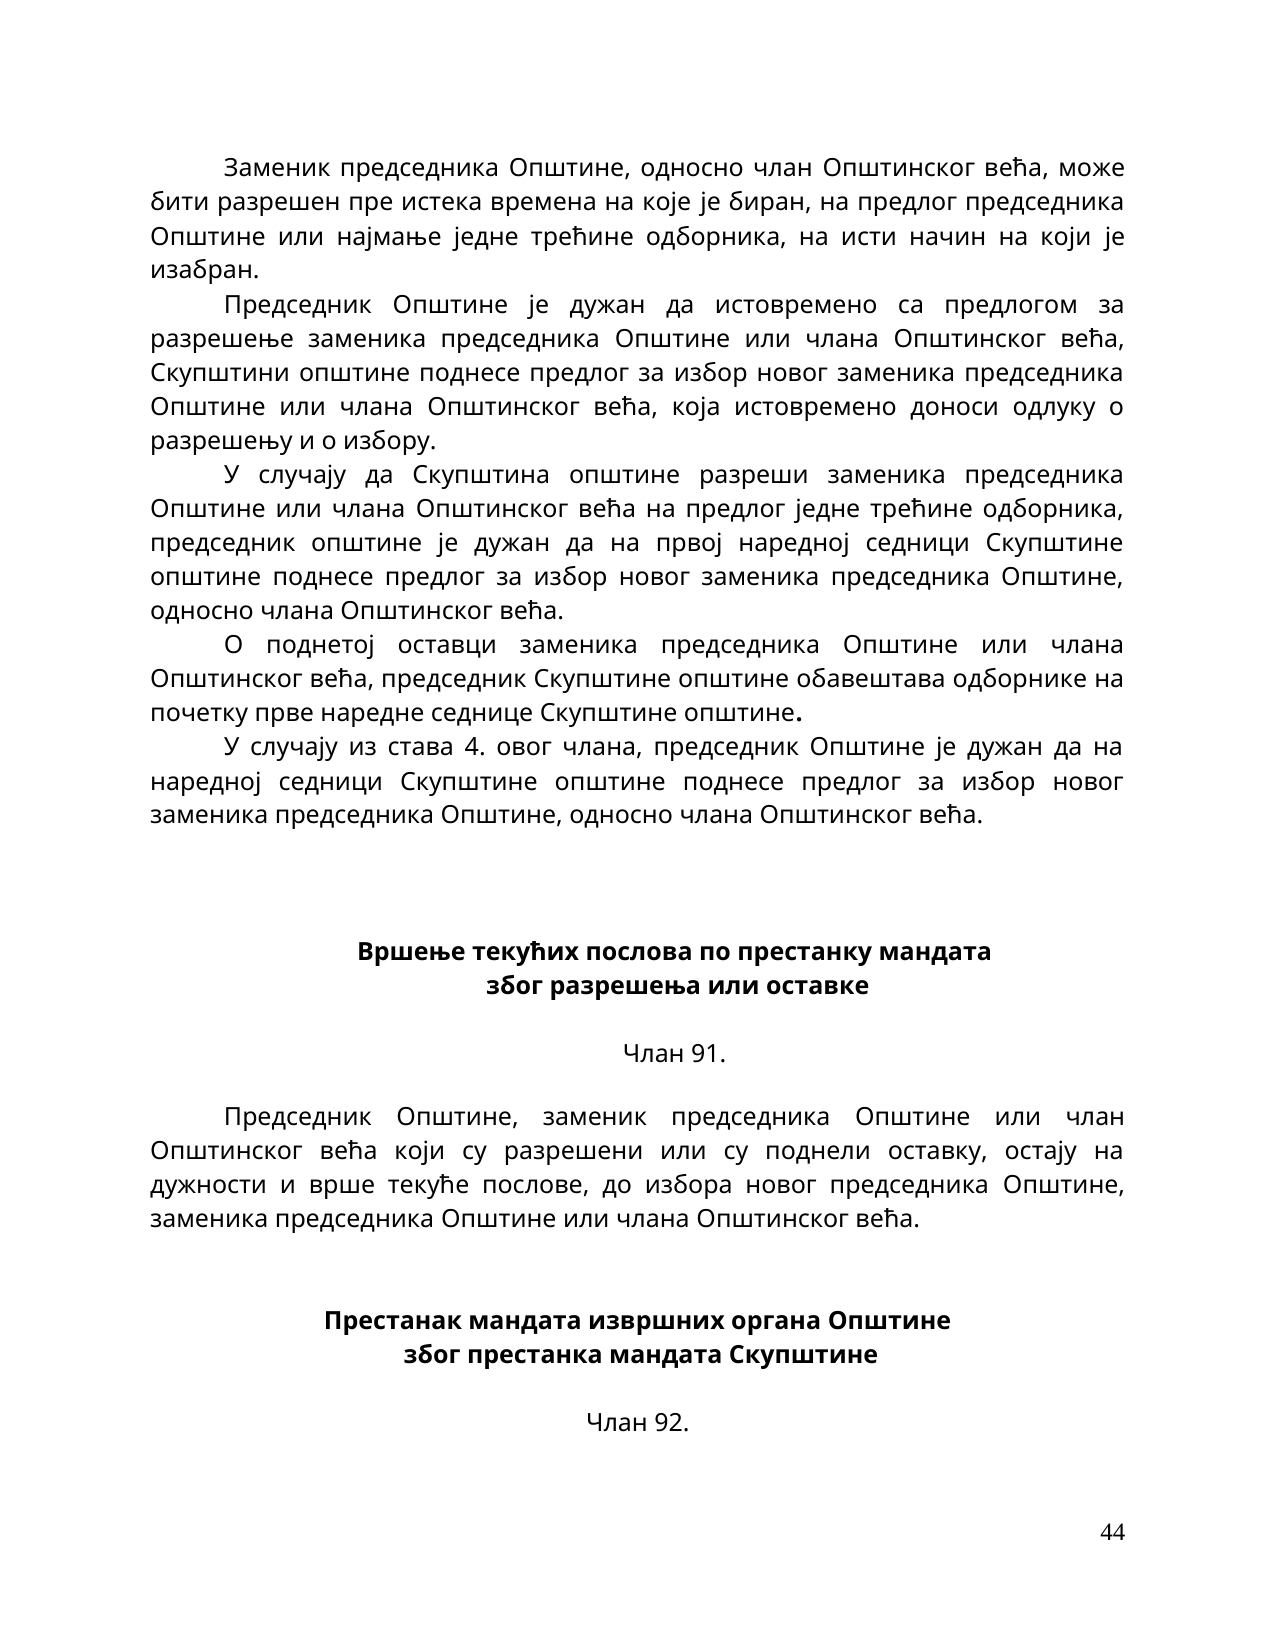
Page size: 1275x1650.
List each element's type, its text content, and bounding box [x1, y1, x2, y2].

text због престанка мандата Скупштине [150, 1337, 1125, 1371]
text Председник Општине, заменик председника Општине или члан Општинског већа који су разрешени или су поднели оставку, остају на дужности и врше текуће послове, до избора новог председника Општине, заменика председника Општине или члана Општинског већа. [150, 1098, 1125, 1235]
text Члан 92. [150, 1405, 1125, 1439]
text Заменик председника Општине, односно члан Општинског већа, може бити разрешен пре истека времена на које је биран, на предлог председника Општине или најмање једне трећине одборника, на исти начин на који је изабран. [150, 150, 1125, 286]
text У случају из става 4. овог члана, председник Општине је дужан да на наредној седници Скупштине општине поднесе предлог за избор новог заменика председника Општине, односно члана Општинског већа. [150, 729, 1125, 831]
text У случају да Скупштина општине разреши заменика председника Општине или члана Општинског већа на предлог једне трећине одборника, председник општине је дужан да на првој наредној седници Скупштине општине поднесе предлог за избор новог заменика председника Општине, односно члана Општинског већа. [150, 457, 1125, 627]
text Престанак мандата извршних органа Општине [150, 1303, 1125, 1337]
text Члан 91. [150, 1036, 1125, 1070]
text О поднетој оставци заменика председника Општине или члана Општинског већа, председник Скупштине општине обавештава одборнике на почетку прве наредне седнице Скупштине општине. [150, 627, 1125, 729]
text због разрешења или оставке [150, 967, 1125, 1002]
text Вршење текућих послова по престанку мандата [150, 933, 1125, 967]
text Председник Општине је дужан да истовремено са предлогом за разрешење заменика председника Општине или члана Општинског већа, Скупштини општине поднесе предлог за избор новог заменика председника Општине или члана Општинског већа, која истовремено доноси одлуку о разрешењу и о избору. [150, 286, 1125, 457]
